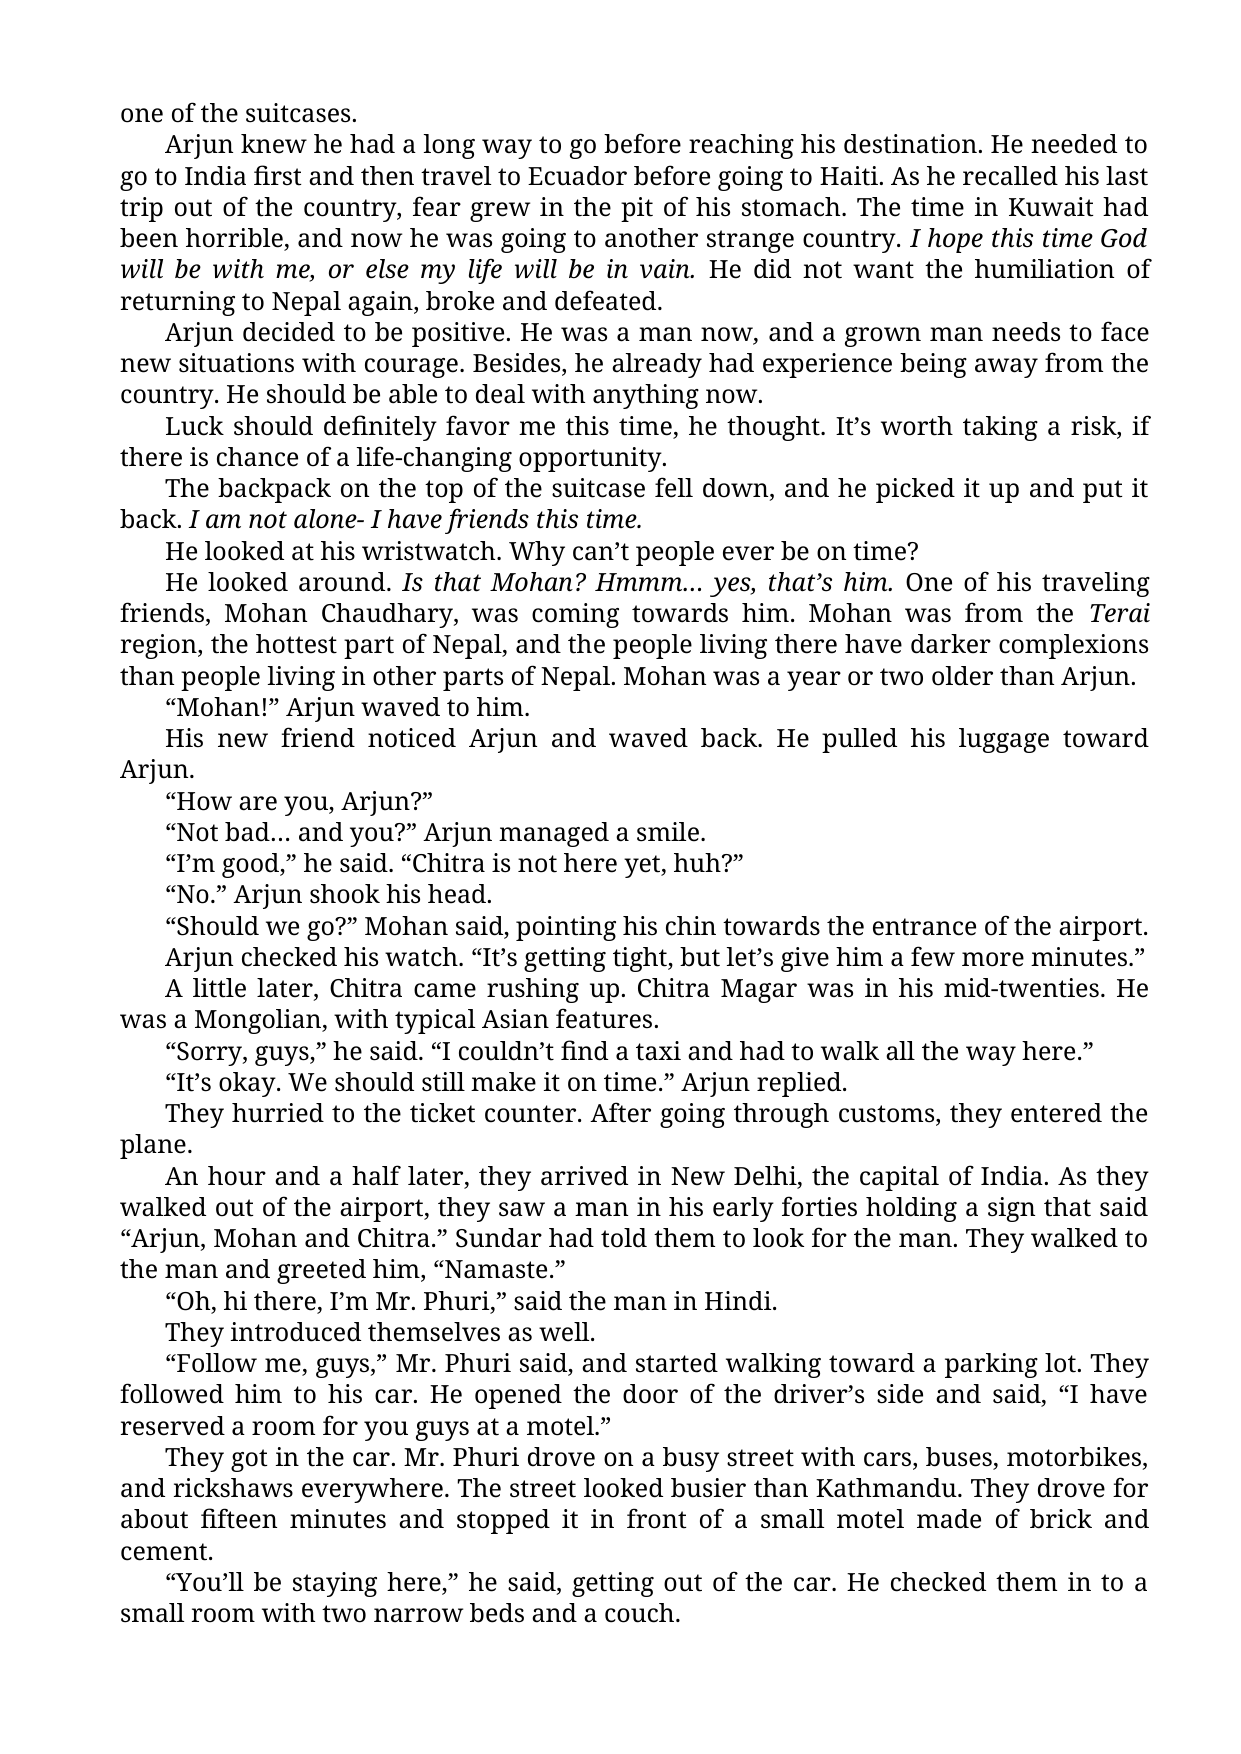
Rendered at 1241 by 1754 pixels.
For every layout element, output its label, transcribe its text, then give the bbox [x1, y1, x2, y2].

text A little later, Chitra came rushing up. Chitra Magar was in his mid-twenties. He was a Mongolian, with typical Asian features. [120, 972, 1150, 1035]
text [120, 97, 1150, 129]
text He looked around. Is that Mohan? Hmmm… yes, that’s him. One of his traveling friends, Mohan Chaudhary, was coming towards him. Mohan was from the Terai region, the hottest part of Nepal, and the people living there have darker complexions than people living in other parts of Nepal. Mohan was a year or two older than Arjun. [120, 566, 1150, 691]
text Arjun knew he had a long way to go before reaching his destination. He needed to go to India first and then travel to Ecuador before going to Haiti. As he recalled his last trip out of the country, fear grew in the pit of his stomach. The time in Kuwait had been horrible, and now he was going to another strange country. I hope this time God will be with me, or else my life will be in vain. He did not want the humiliation of returning to Nepal again, broke and defeated. [120, 129, 1150, 316]
text Arjun checked his watch. “It’s getting tight, but let’s give him a few more minutes.” [120, 941, 1150, 972]
text “No.” Arjun shook his head. [120, 879, 1150, 910]
text “Not bad… and you?” Arjun managed a smile. [120, 816, 1150, 847]
text “Follow me, guys,” Mr. Phuri said, and started walking toward a parking lot. They followed him to his car. He opened the door of the driver’s side and said, “I have reserved a room for you guys at a motel.” [120, 1347, 1150, 1441]
text “You’ll be staying here,” he said, getting out of the car. He checked them in to a small room with two narrow beds and a couch. [120, 1566, 1150, 1629]
text “Oh, hi there, I’m Mr. Phuri,” said the man in Hindi. [120, 1285, 1150, 1316]
text His new friend noticed Arjun and waved back. He pulled his luggage toward Arjun. [120, 722, 1150, 785]
text They introduced themselves as well. [120, 1316, 1150, 1347]
text “It’s okay. We should still make it on time.” Arjun replied. [120, 1066, 1150, 1097]
text “I’m good,” he said. “Chitra is not here yet, huh?” [120, 847, 1150, 879]
text Luck should definitely favor me this time, he thought. It’s worth taking a risk, if there is chance of a life-changing opportunity. [120, 410, 1150, 472]
text An hour and a half later, they arrived in New Delhi, the capital of India. As they walked out of the airport, they saw a man in his early forties holding a sign that said “Arjun, Mohan and Chitra.” Sundar had told them to look for the man. They walked to the man and greeted him, “Namaste.” [120, 1160, 1150, 1285]
text “Should we go?” Mohan said, pointing his chin towards the entrance of the airport. [120, 910, 1150, 941]
text They got in the car. Mr. Phuri drove on a busy street with cars, buses, motorbikes, and rickshaws everywhere. The street looked busier than Kathmandu. They drove for about fifteen minutes and stopped it in front of a small motel made of brick and cement. [120, 1441, 1150, 1566]
text “How are you, Arjun?” [120, 785, 1150, 816]
text The backpack on the top of the suitcase fell down, and he picked it up and put it back. I am not alone- I have friends this time. [120, 472, 1150, 535]
text “Sorry, guys,” he said. “I couldn’t find a taxi and had to walk all the way here.” [120, 1035, 1150, 1066]
text Arjun decided to be positive. He was a man now, and a grown man needs to face new situations with courage. Besides, he already had experience being away from the country. He should be able to deal with anything now. [120, 316, 1150, 410]
text He looked at his wristwatch. Why can’t people ever be on time? [120, 535, 1150, 566]
text “Mohan!” Arjun waved to him. [120, 691, 1150, 722]
text They hurried to the ticket counter. After going through customs, they entered the plane. [120, 1097, 1150, 1160]
